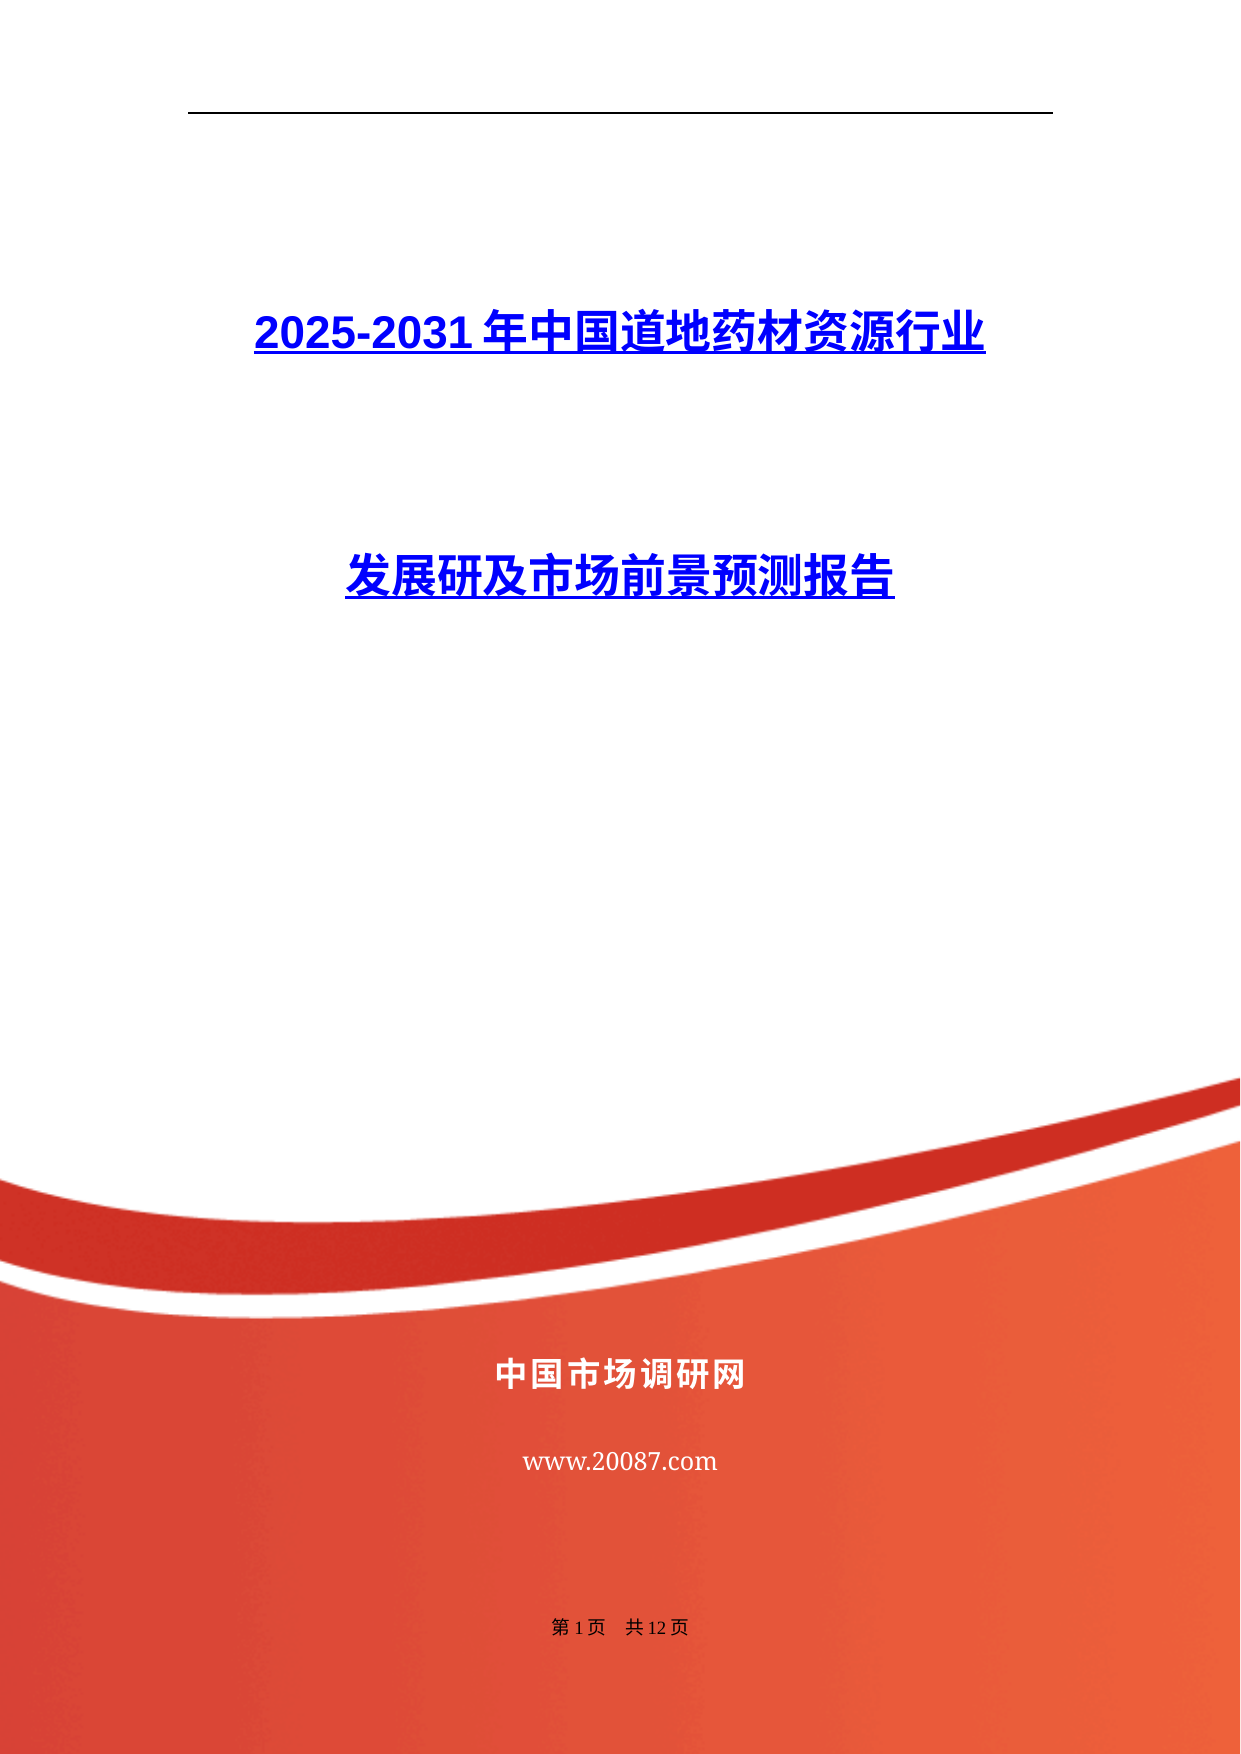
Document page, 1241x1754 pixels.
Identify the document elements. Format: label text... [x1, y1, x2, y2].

table_header 2025-2031年中国道地药材资源行业发展研及市场前景预测报告 [188, 207, 1053, 773]
text www.20087.com [187, 1428, 1053, 1493]
picture [0, 1006, 1241, 1754]
subtitle 中国市场调研网 [187, 1339, 1053, 1404]
